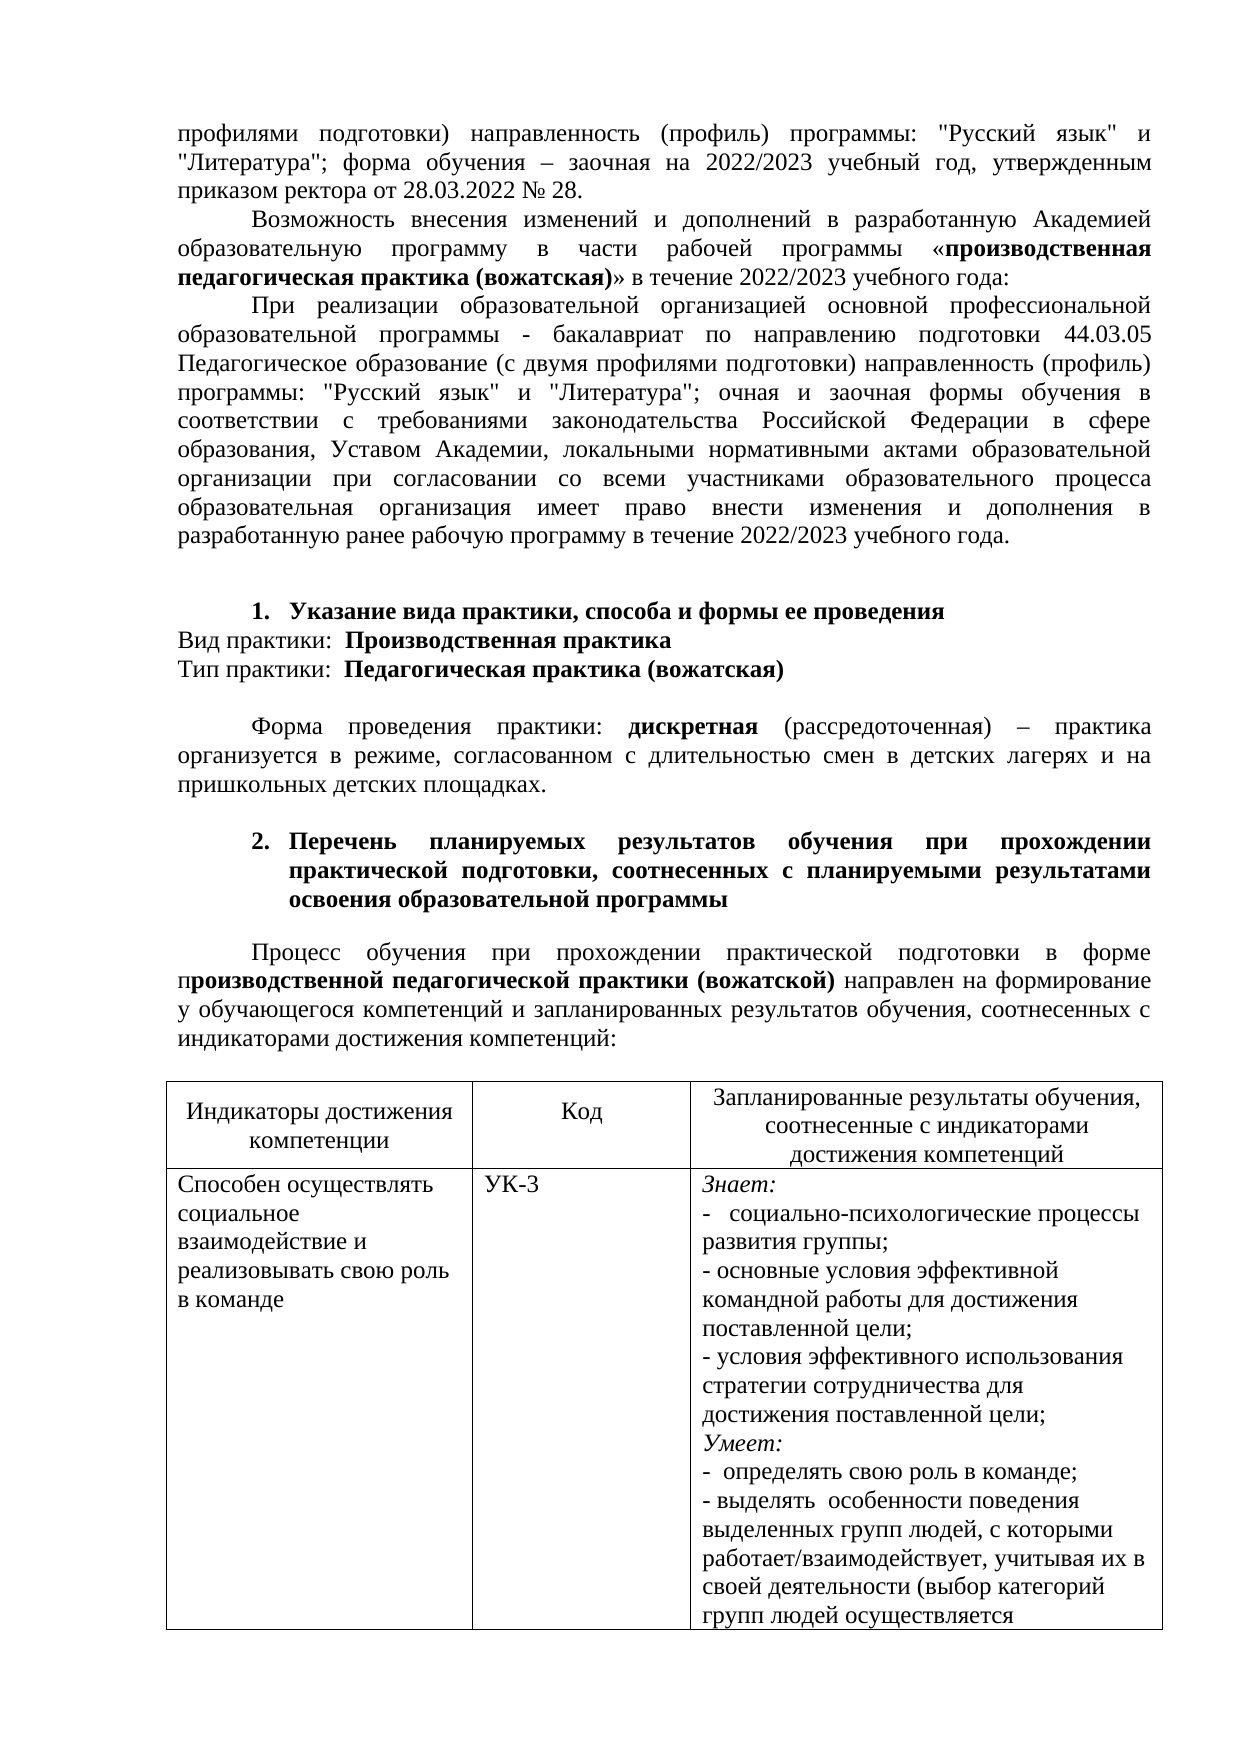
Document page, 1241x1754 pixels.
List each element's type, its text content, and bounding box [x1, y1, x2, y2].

text Тип практики: Педагогическая практика (вожатская) [177, 654, 1152, 683]
list Перечень планируемых результатов обучения при прохождении практической подготовки, соотнесенных с планируемыми результатами освоения образовательной программы [251, 826, 1152, 913]
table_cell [691, 1169, 1162, 1629]
table_cell УК-3 [473, 1169, 690, 1629]
text Вид практики: Производственная практика [177, 625, 1152, 654]
text При реализации образовательной организацией основной профессиональной образовательной программы - бакалавриат по направлению подготовки 44.03.05 Педагогическое образование (с двумя профилями подготовки) направленность (профиль) программы: "Русский язык" и "Литература"; очная и заочная формы обучения в соответствии с требованиями законодательства Российской Федерации в сфере образования, Уставом Академии, локальными нормативными актами образовательной организации при согласовании со всеми участниками образовательного процесса образовательная организация имеет право внести изменения и дополнения в разработанную ранее рабочую программу в течение 2022/2023 учебного года. [177, 291, 1152, 549]
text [177, 118, 1152, 204]
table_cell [167, 1169, 472, 1629]
table_header Код [473, 1082, 690, 1168]
list Указание вида практики, способа и формы ее проведения [251, 596, 1152, 625]
text Процесс обучения при прохождении практической подготовки в форме производственной педагогической практики (вожатской) направлен на формирование у обучающегося компетенций и запланированных результатов обучения, соотнесенных с индикаторами достижения компетенций: [177, 937, 1152, 1052]
text Форма проведения практики: дискретная (рассредоточенная) – практика организуется в режиме, согласованном с длительностью смен в детских лагерях и на пришкольных детских площадках. [177, 711, 1152, 798]
table_header Запланированные результаты обучения, соотнесенные с индикаторами достижения компетенций [691, 1082, 1162, 1168]
table_header Индикаторы достижения компетенции [167, 1082, 472, 1168]
text Возможность внесения изменений и дополнений в разработанную Академией образовательную программу в части рабочей программы «производственная педагогическая практика (вожатская)» в течение 2022/2023 учебного года: [177, 204, 1152, 291]
